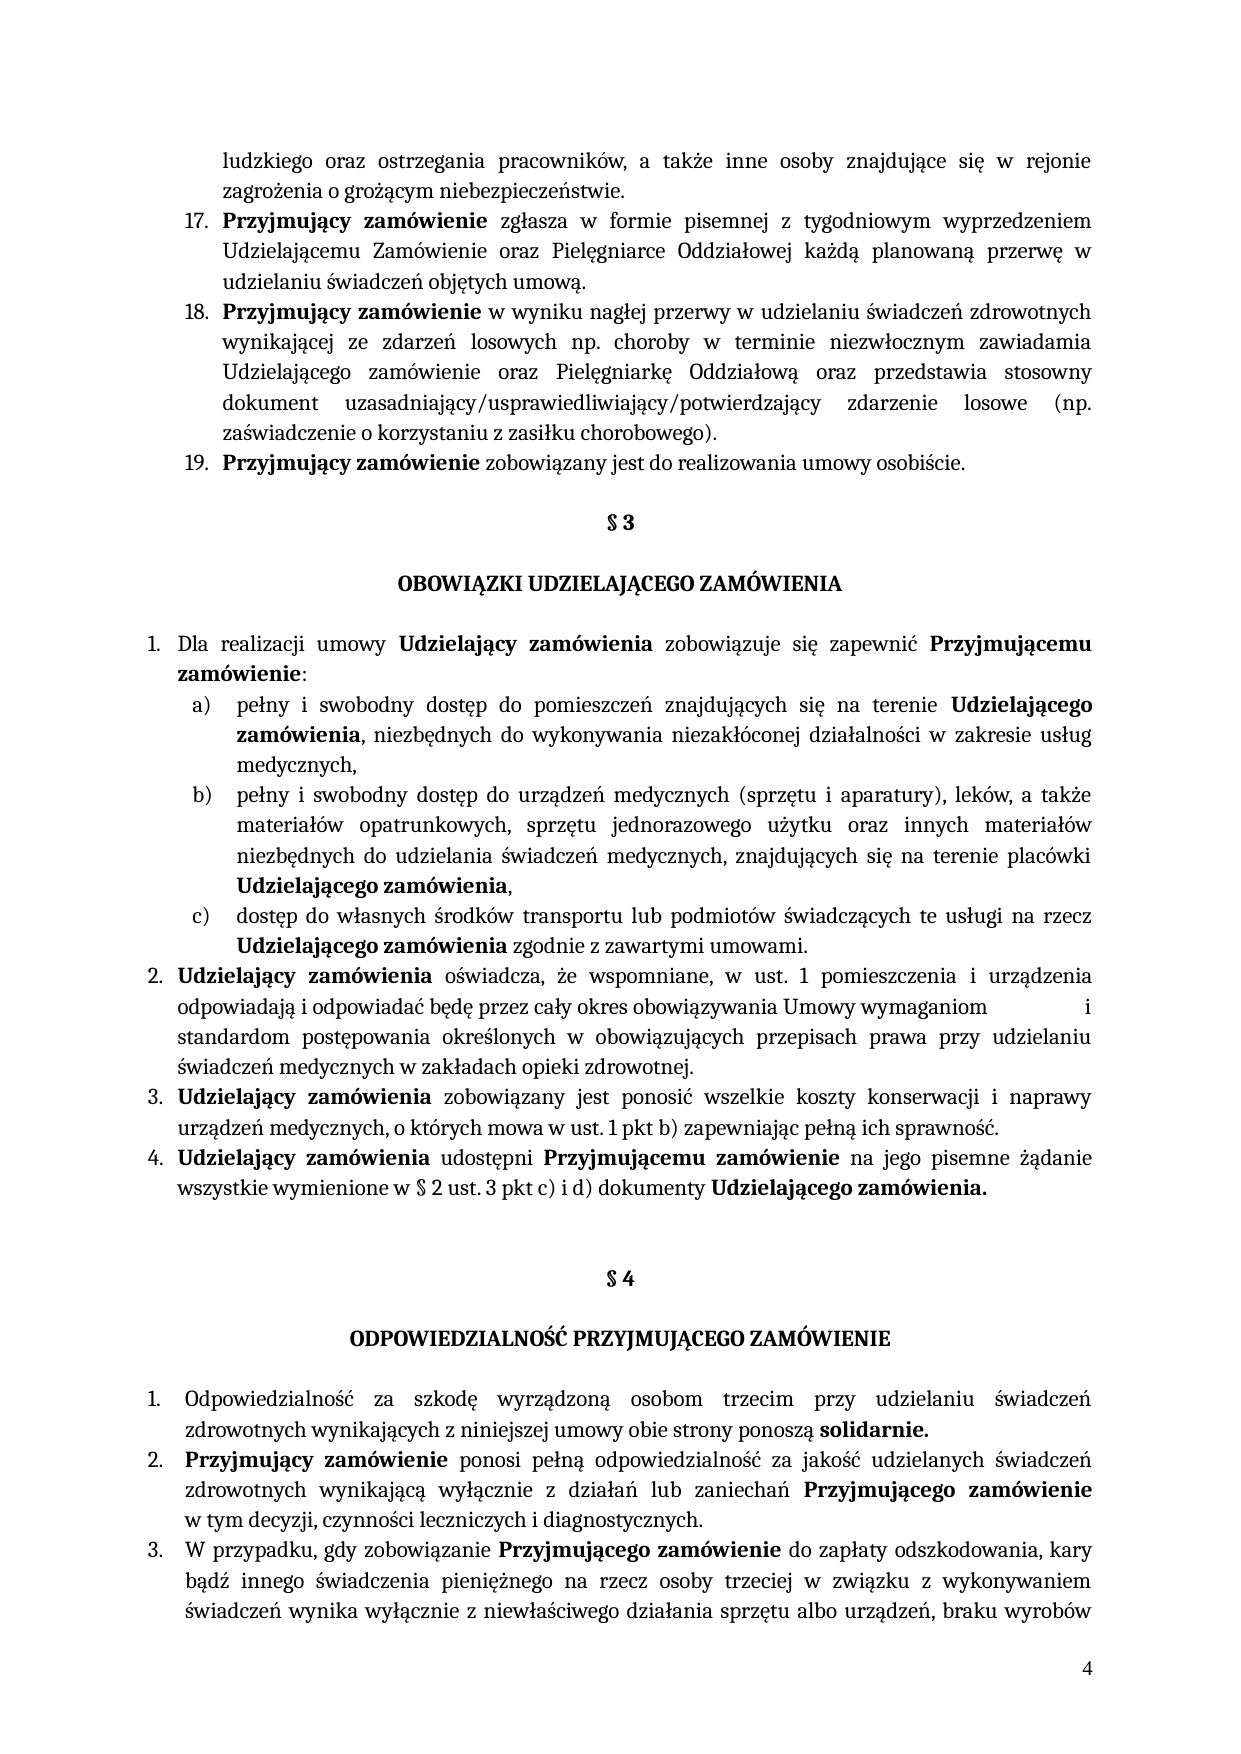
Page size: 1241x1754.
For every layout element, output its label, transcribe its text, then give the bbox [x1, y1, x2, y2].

list Przyjmujący zamówienie zobowiązany jest do realizowania umowy osobiście. [185, 450, 1092, 476]
list dostęp do własnych środków transportu lub podmiotów świadczących te usługi na rzecz Udzielającego zamówienia zgodnie z zawartymi umowami. [192, 903, 1092, 959]
text § 4 [148, 1265, 1092, 1292]
list Udzielający zamówienia zobowiązany jest ponosić wszelkie koszty konserwacji i naprawy urządzeń medycznych, o których mowa w ust. 1 pkt b) zapewniając pełną ich sprawność. [148, 1084, 1092, 1141]
text OBOWIĄZKI UDZIELAJĄCEGO ZAMÓWIENIA [148, 571, 1092, 597]
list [148, 1537, 1092, 1624]
list Przyjmujący zamówienie zgłasza w formie pisemnej z tygodniowym wyprzedzeniem Udzielającemu Zamówienie oraz Pielęgniarce Oddziałowej każdą planowaną przerwę w udzielaniu świadczeń objętych umową. [185, 208, 1092, 295]
list Dla realizacji umowy Udzielający zamówienia zobowiązuje się zapewnić Przyjmującemu zamówienie: [148, 631, 1092, 688]
list pełny i swobodny dostęp do urządzeń medycznych (sprzętu i aparatury), leków, a także materiałów opatrunkowych, sprzętu jednorazowego użytku oraz innych materiałów niezbędnych do udzielania świadczeń medycznych, znajdujących się na terenie placówki Udzielającego zamówienia, [192, 782, 1092, 899]
list Udzielający zamówienia udostępni Przyjmującemu zamówienie na jego pisemne żądanie wszystkie wymienione w § 2 ust. 3 pkt c) i d) dokumenty Udzielającego zamówienia. [148, 1144, 1092, 1201]
text ODPOWIEDZIALNOŚĆ PRZYJMUJĄCEGO ZAMÓWIENIE [148, 1326, 1092, 1352]
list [185, 148, 1092, 204]
list Przyjmujący zamówienie w wyniku nagłej przerwy w udzielaniu świadczeń zdrowotnych wynikającej ze zdarzeń losowych np. choroby w terminie niezwłocznym zawiadamia Udzielającego zamówienie oraz Pielęgniarkę Oddziałową oraz przedstawia stosowny dokument uzasadniający/usprawiedliwiający/potwierdzający zdarzenie losowe (np. zaświadczenie o korzystaniu z zasiłku chorobowego). [185, 299, 1092, 446]
list Udzielający zamówienia oświadcza, że wspomniane, w ust. 1 pomieszczenia i urządzenia odpowiadają i odpowiadać będę przez cały okres obowiązywania Umowy wymaganiom i standardom postępowania określonych w obowiązujących przepisach prawa przy udzielaniu świadczeń medycznych w zakładach opieki zdrowotnej. [148, 963, 1092, 1080]
list Przyjmujący zamówienie ponosi pełną odpowiedzialność za jakość udzielanych świadczeń zdrowotnych wynikającą wyłącznie z działań lub zaniechań Przyjmującego zamówienie w tym decyzji, czynności leczniczych i diagnostycznych. [148, 1447, 1092, 1533]
list Odpowiedzialność za szkodę wyrządzoną osobom trzecim przy udzielaniu świadczeń zdrowotnych wynikających z niniejszej umowy obie strony ponoszą solidarnie. [148, 1386, 1092, 1443]
list pełny i swobodny dostęp do pomieszczeń znajdujących się na terenie Udzielającego zamówienia, niezbędnych do wykonywania niezakłóconej działalności w zakresie usług medycznych, [192, 691, 1092, 778]
text § 3 [148, 510, 1092, 537]
